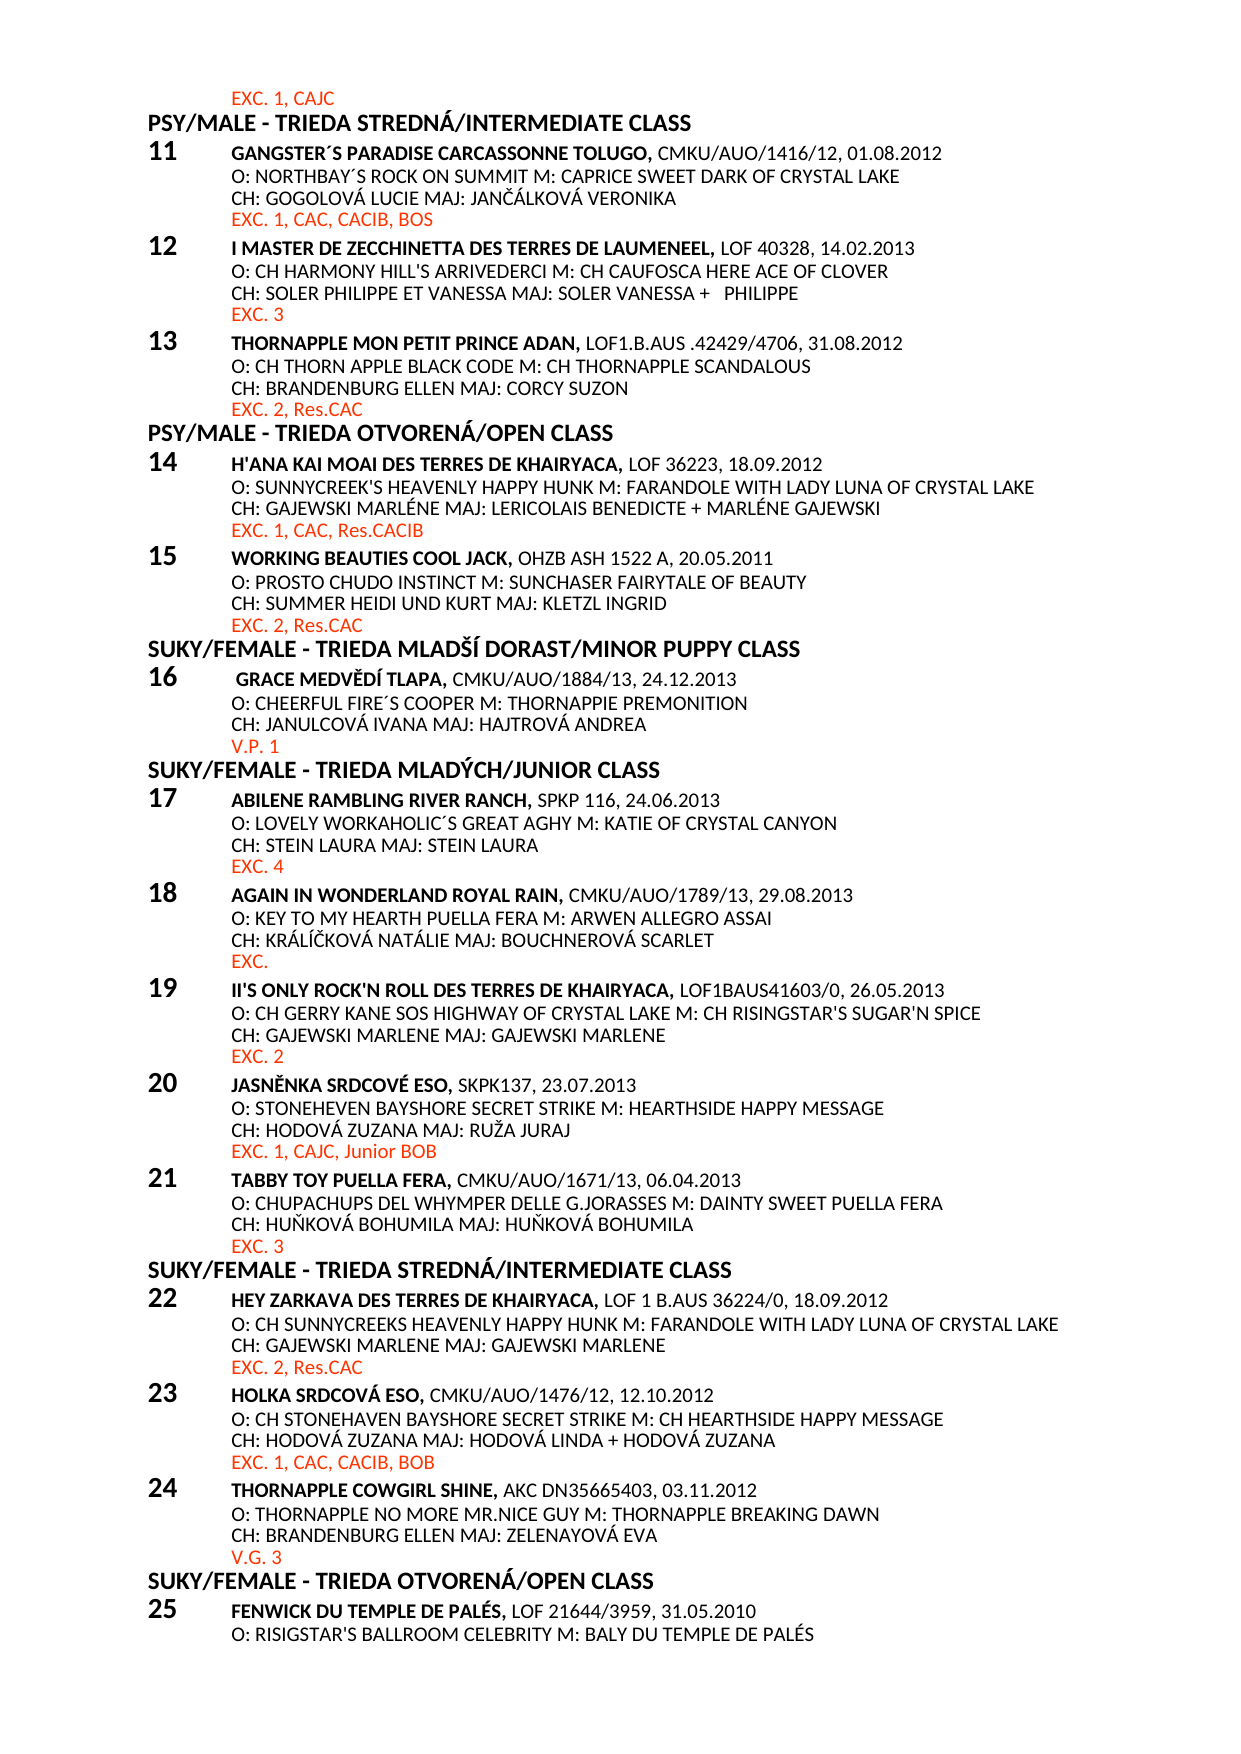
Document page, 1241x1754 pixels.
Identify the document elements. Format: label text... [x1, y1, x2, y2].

text 14 H'ANA KAI MOAI DES TERRES DE KHAIRYACA, LOF 36223, 18.09.2012 [148, 447, 1092, 477]
text CH: GAJEWSKI MARLENE MAJ: GAJEWSKI MARLENE [148, 1336, 1092, 1357]
text O: CH SUNNYCREEKS HEAVENLY HAPPY HUNK M: FARANDOLE WITH LADY LUNA OF CRYSTAL LAKE [148, 1314, 1092, 1336]
text 15 WORKING BEAUTIES COOL JACK, OHZB ASH 1522 A, 20.05.2011 [148, 542, 1092, 572]
text CH: STEIN LAURA MAJ: STEIN LAURA [148, 835, 1092, 857]
text 20 JASNĚNKA SRDCOVÉ ESO, SKPK137, 23.07.2013 [148, 1068, 1092, 1098]
text CH: HODOVÁ ZUZANA MAJ: RUŽA JURAJ [148, 1120, 1092, 1141]
text EXC. 2, Res.CAC [148, 1357, 1092, 1379]
text O: CHUPACHUPS DEL WHYMPER DELLE G.JORASSES M: DAINTY SWEET PUELLA FERA [148, 1193, 1092, 1215]
text EXC. 1, CAC, CACIB, BOS [148, 209, 1092, 231]
text 23 HOLKA SRDCOVÁ ESO, CMKU/AUO/1476/12, 12.10.2012 [148, 1379, 1092, 1409]
text CH: GAJEWSKI MARLÉNE MAJ: LERICOLAIS BENEDICTE + MARLÉNE GAJEWSKI [148, 498, 1092, 520]
text 18 AGAIN IN WONDERLAND ROYAL RAIN, CMKU/AUO/1789/13, 29.08.2013 [148, 878, 1092, 908]
text O: THORNAPPLE NO MORE MR.NICE GUY M: THORNAPPLE BREAKING DAWN [148, 1504, 1092, 1525]
text EXC. [148, 952, 1092, 973]
text CH: GOGOLOVÁ LUCIE MAJ: JANČÁLKOVÁ VERONIKA [148, 188, 1092, 209]
text 13 THORNAPPLE MON PETIT PRINCE ADAN, LOF1.B.AUS .42429/4706, 31.08.2012 [148, 326, 1092, 356]
text CH: KRÁLÍČKOVÁ NATÁLIE MAJ: BOUCHNEROVÁ SCARLET [148, 930, 1092, 952]
text EXC. 2, Res.CAC [148, 399, 1092, 421]
text EXC. 4 [148, 857, 1092, 878]
text SUKY/FEMALE - TRIEDA MLADÝCH/JUNIOR CLASS [148, 757, 1092, 783]
text 22 HEY ZARKAVA DES TERRES DE KHAIRYACA, LOF 1 B.AUS 36224/0, 18.09.2012 [148, 1284, 1092, 1314]
text 24 THORNAPPLE COWGIRL SHINE, AKC DN35665403, 03.11.2012 [148, 1473, 1092, 1504]
text EXC. 2 [148, 1046, 1092, 1068]
text EXC. 3 [148, 1236, 1092, 1258]
text 25 FENWICK DU TEMPLE DE PALÉS, LOF 21644/3959, 31.05.2010 [148, 1594, 1092, 1624]
text O: KEY TO MY HEARTH PUELLA FERA M: ARWEN ALLEGRO ASSAI [148, 908, 1092, 930]
text O: LOVELY WORKAHOLIC´S GREAT AGHY M: KATIE OF CRYSTAL CANYON [148, 813, 1092, 835]
text 21 TABBY TOY PUELLA FERA, CMKU/AUO/1671/13, 06.04.2013 [148, 1163, 1092, 1193]
text V.G. 3 [148, 1547, 1092, 1568]
text 12 I MASTER DE ZECCHINETTA DES TERRES DE LAUMENEEL, LOF 40328, 14.02.2013 [148, 231, 1092, 261]
text SUKY/FEMALE - TRIEDA STREDNÁ/INTERMEDIATE CLASS [148, 1258, 1092, 1284]
text CH: GAJEWSKI MARLENE MAJ: GAJEWSKI MARLENE [148, 1025, 1092, 1046]
text CH: HODOVÁ ZUZANA MAJ: HODOVÁ LINDA + HODOVÁ ZUZANA [148, 1430, 1092, 1452]
text O: STONEHEVEN BAYSHORE SECRET STRIKE M: HEARTHSIDE HAPPY MESSAGE [148, 1098, 1092, 1120]
text CH: SUMMER HEIDI UND KURT MAJ: KLETZL INGRID [148, 593, 1092, 615]
text O: SUNNYCREEK'S HEAVENLY HAPPY HUNK M: FARANDOLE WITH LADY LUNA OF CRYSTAL LAKE [148, 477, 1092, 498]
text PSY/MALE - TRIEDA STREDNÁ/INTERMEDIATE CLASS [148, 110, 1092, 136]
text 19 II'S ONLY ROCK'N ROLL DES TERRES DE KHAIRYACA, LOF1BAUS41603/0, 26.05.2013 [148, 973, 1092, 1003]
text O: CHEERFUL FIRE´S COOPER M: THORNAPPIE PREMONITION [148, 693, 1092, 714]
text SUKY/FEMALE - TRIEDA MLADŠÍ DORAST/MINOR PUPPY CLASS [148, 637, 1092, 662]
text EXC. 1, CAC, Res.CACIB [148, 520, 1092, 542]
text CH: HUŇKOVÁ BOHUMILA MAJ: HUŇKOVÁ BOHUMILA [148, 1215, 1092, 1236]
text CH: JANULCOVÁ IVANA MAJ: HAJTROVÁ ANDREA [148, 714, 1092, 736]
text CH: BRANDENBURG ELLEN MAJ: CORCY SUZON [148, 378, 1092, 399]
text 11 GANGSTER´S PARADISE CARCASSONNE TOLUGO, CMKU/AUO/1416/12, 01.08.2012 [148, 136, 1092, 166]
text O: RISIGSTAR'S BALLROOM CELEBRITY M: BALY DU TEMPLE DE PALÉS [148, 1624, 1092, 1646]
text SUKY/FEMALE - TRIEDA OTVORENÁ/OPEN CLASS [148, 1568, 1092, 1594]
text 17 ABILENE RAMBLING RIVER RANCH, SPKP 116, 24.06.2013 [148, 783, 1092, 813]
text CH: BRANDENBURG ELLEN MAJ: ZELENAYOVÁ EVA [148, 1525, 1092, 1547]
text O: CH STONEHAVEN BAYSHORE SECRET STRIKE M: CH HEARTHSIDE HAPPY MESSAGE [148, 1409, 1092, 1430]
text EXC. 1, CAJC [148, 89, 1092, 110]
text EXC. 1, CAJC, Junior BOB [148, 1141, 1092, 1163]
text O: CH GERRY KANE SOS HIGHWAY OF CRYSTAL LAKE M: CH RISINGSTAR'S SUGAR'N SPICE [148, 1003, 1092, 1025]
text O: CH HARMONY HILL'S ARRIVEDERCI M: CH CAUFOSCA HERE ACE OF CLOVER [148, 261, 1092, 283]
text EXC. 2, Res.CAC [148, 615, 1092, 637]
text O: NORTHBAY´S ROCK ON SUMMIT M: CAPRICE SWEET DARK OF CRYSTAL LAKE [148, 166, 1092, 188]
text O: PROSTO CHUDO INSTINCT M: SUNCHASER FAIRYTALE OF BEAUTY [148, 572, 1092, 593]
text V.P. 1 [148, 736, 1092, 757]
text CH: SOLER PHILIPPE ET VANESSA MAJ: SOLER VANESSA + PHILIPPE [148, 283, 1092, 304]
text EXC. 3 [148, 304, 1092, 326]
text 16 GRACE MEDVĚDÍ TLAPA, CMKU/AUO/1884/13, 24.12.2013 [148, 662, 1092, 693]
text O: CH THORN APPLE BLACK CODE M: CH THORNAPPLE SCANDALOUS [148, 356, 1092, 378]
text EXC. 1, CAC, CACIB, BOB [148, 1452, 1092, 1473]
text PSY/MALE - TRIEDA OTVORENÁ/OPEN CLASS [148, 421, 1092, 447]
